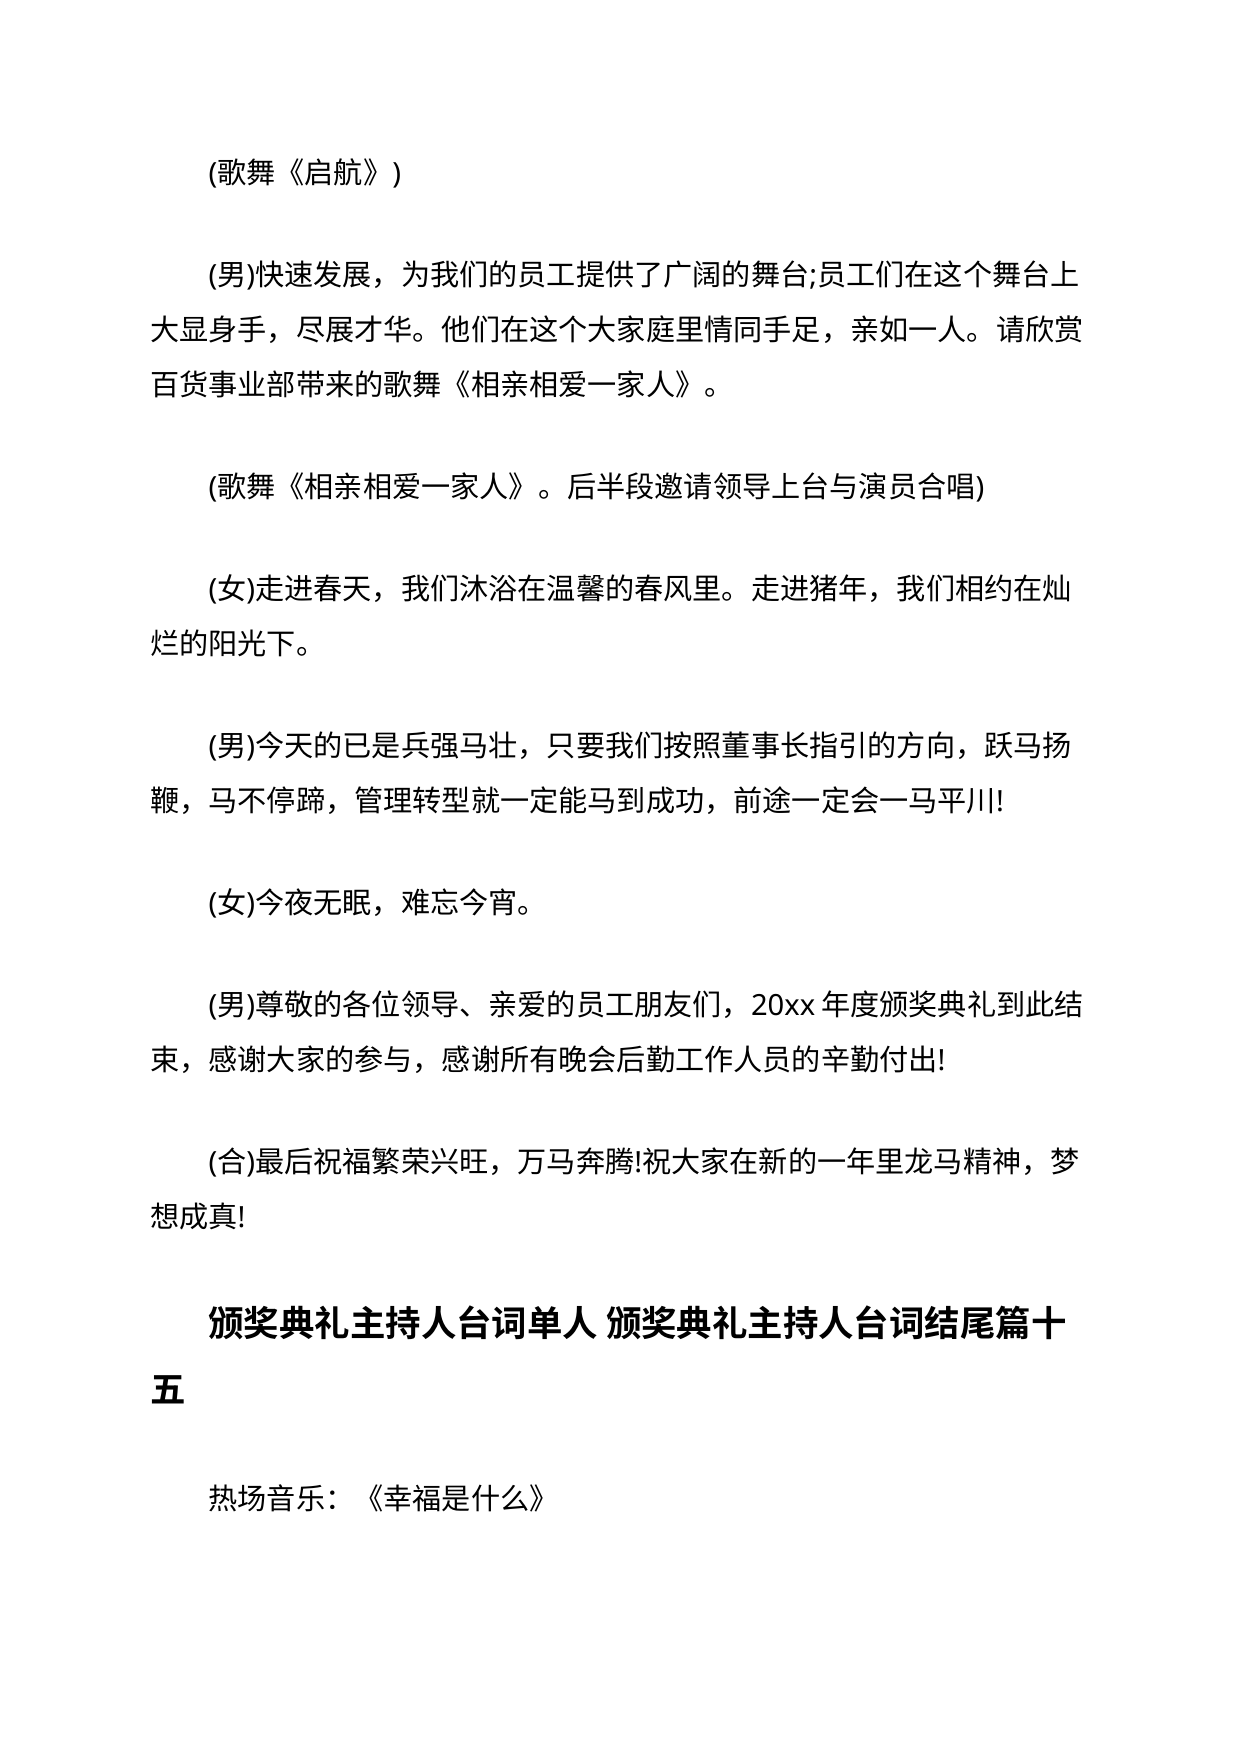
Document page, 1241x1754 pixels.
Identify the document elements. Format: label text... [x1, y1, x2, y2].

text (女)走进春天，我们沐浴在温馨的春风里。走进猪年，我们相约在灿烂的阳光下。 [150, 566, 1090, 663]
text (男)快速发展，为我们的员工提供了广阔的舞台;员工们在这个舞台上大显身手，尽展才华。他们在这个大家庭里情同手足，亲如一人。请欣赏百货事业部带来的歌舞《相亲相爱一家人》。 [150, 252, 1090, 404]
text (合)最后祝福繁荣兴旺，万马奔腾!祝大家在新的一年里龙马精神，梦想成真! [150, 1138, 1090, 1236]
text (男)尊敬的各位领导、亲爱的员工朋友们，20xx年度颁奖典礼到此结束，感谢大家的参与，感谢所有晚会后勤工作人员的辛勤付出! [150, 981, 1090, 1079]
text (歌舞《相亲相爱一家人》。后半段邀请领导上台与演员合唱) [150, 464, 1090, 506]
text 颁奖典礼主持人台词单人 颁奖典礼主持人台词结尾篇十五 [150, 1295, 1090, 1413]
text (歌舞《启航》) [150, 150, 1090, 192]
text (女)今夜无眠，难忘今宵。 [150, 879, 1090, 922]
text (男)今天的已是兵强马壮，只要我们按照董事长指引的方向，跃马扬鞭，马不停蹄，管理转型就一定能马到成功，前途一定会一马平川! [150, 722, 1090, 820]
text 热场音乐：《幸福是什么》 [150, 1475, 1090, 1518]
